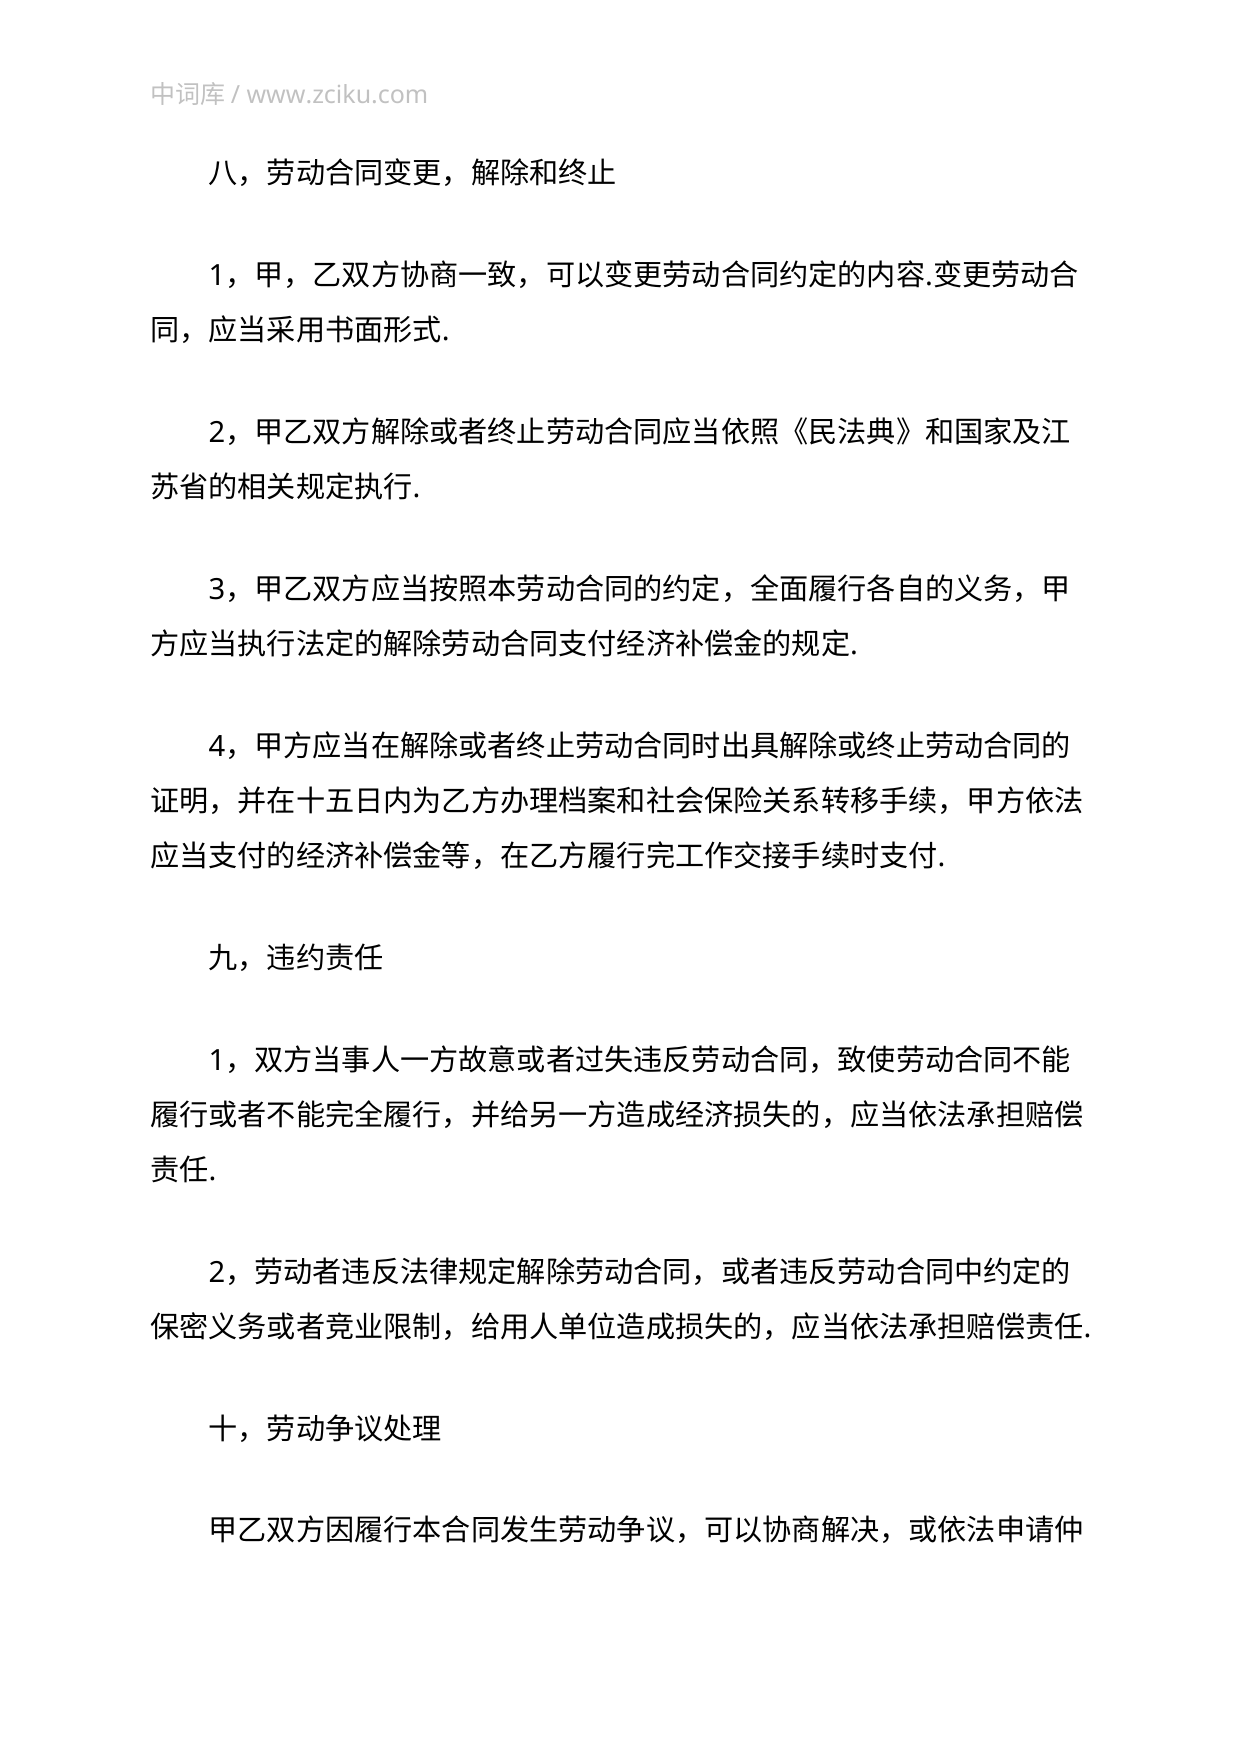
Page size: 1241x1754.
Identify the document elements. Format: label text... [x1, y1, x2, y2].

text 1，双方当事人一方故意或者过失违反劳动合同，致使劳动合同不能履行或者不能完全履行，并给另一方造成经济损失的，应当依法承担赔偿责任. [150, 1036, 1090, 1189]
text 1，甲，乙双方协商一致，可以变更劳动合同约定的内容.变更劳动合同，应当采用书面形式. [150, 252, 1090, 349]
text 4，甲方应当在解除或者终止劳动合同时出具解除或终止劳动合同的证明，并在十五日内为乙方办理档案和社会保险关系转移手续，甲方依法应当支付的经济补偿金等，在乙方履行完工作交接手续时支付. [150, 723, 1090, 875]
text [150, 1507, 1090, 1549]
text 九，违约责任 [150, 934, 1090, 977]
text 2，甲乙双方解除或者终止劳动合同应当依照《民法典》和国家及江苏省的相关规定执行. [150, 409, 1090, 506]
text 3，甲乙双方应当按照本劳动合同的约定，全面履行各自的义务，甲方应当执行法定的解除劳动合同支付经济补偿金的规定. [150, 566, 1090, 663]
text 2，劳动者违反法律规定解除劳动合同，或者违反劳动合同中约定的保密义务或者竞业限制，给用人单位造成损失的，应当依法承担赔偿责任. [150, 1248, 1090, 1346]
text 十，劳动争议处理 [150, 1405, 1090, 1447]
text 八，劳动合同变更，解除和终止 [150, 150, 1090, 192]
